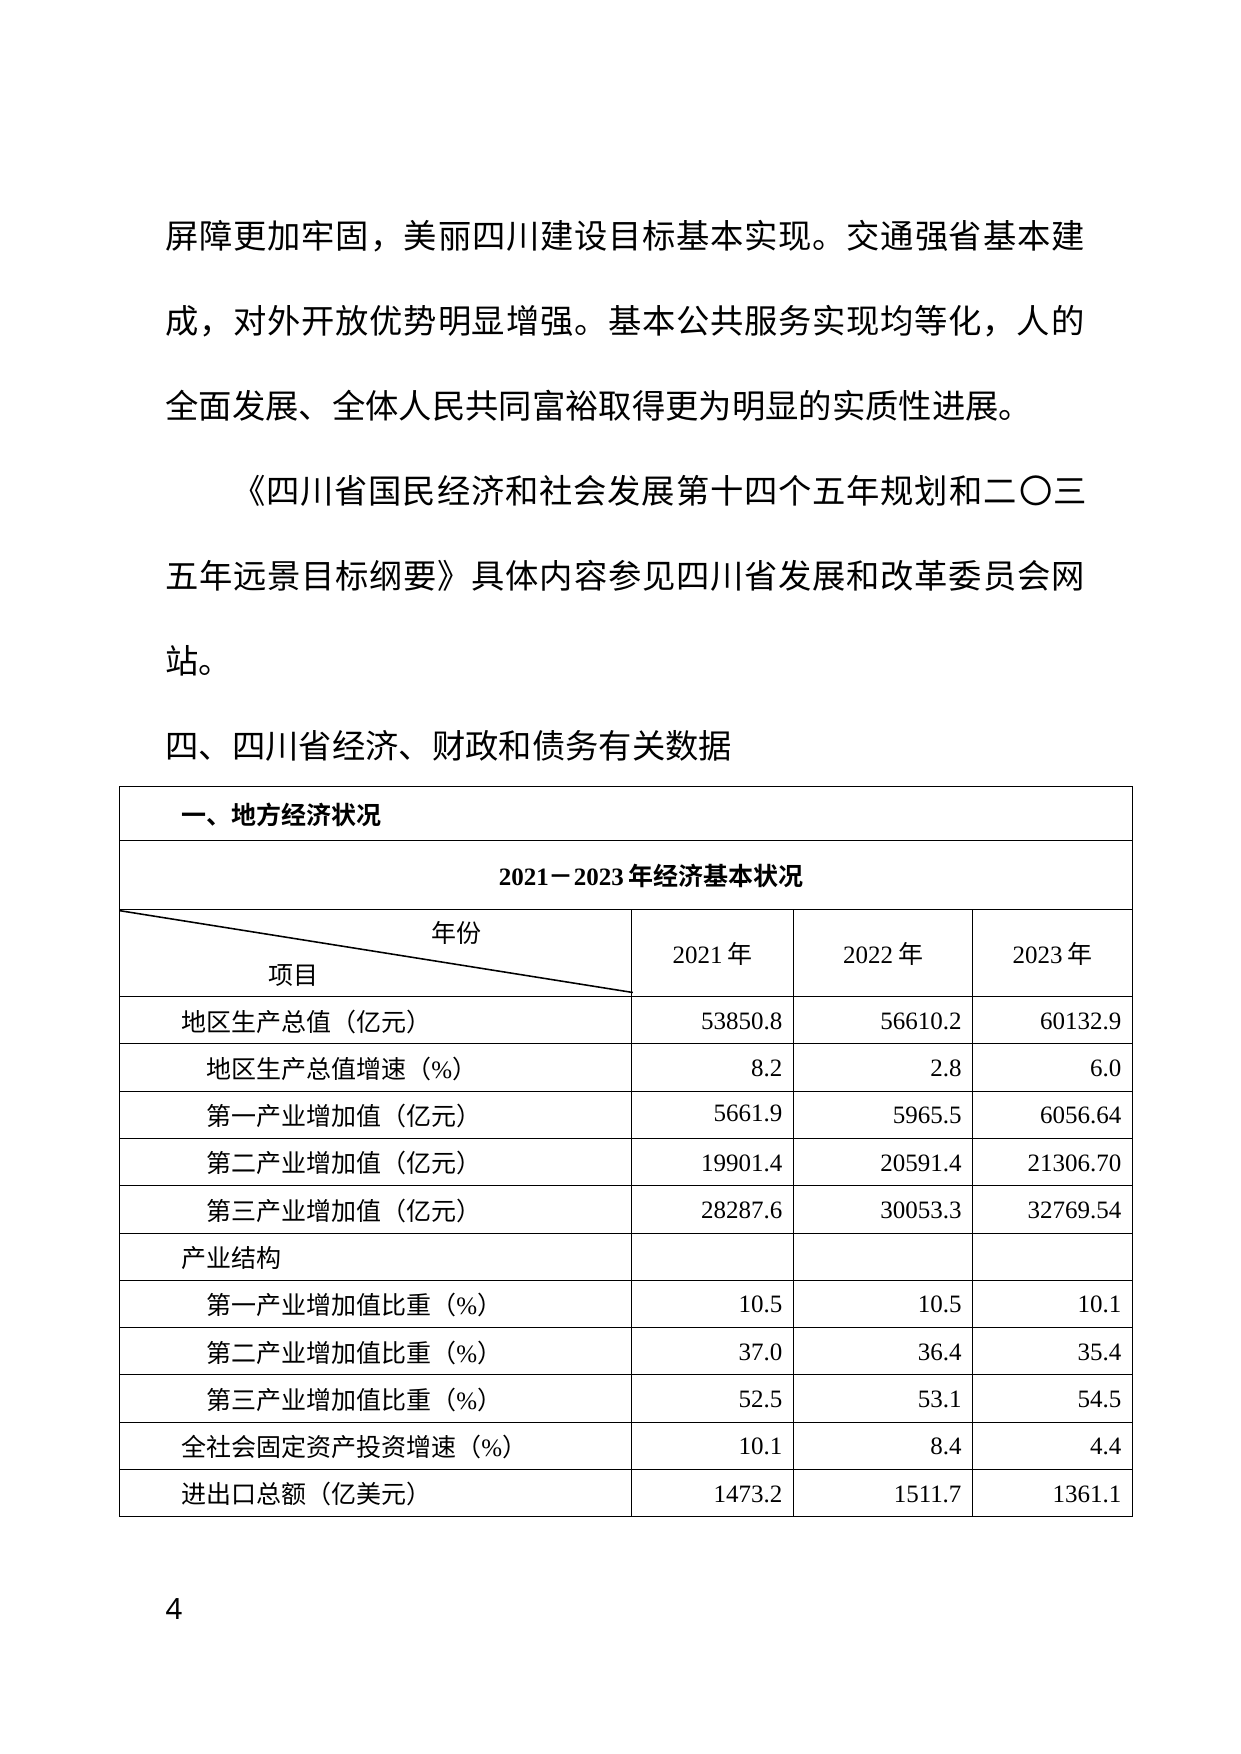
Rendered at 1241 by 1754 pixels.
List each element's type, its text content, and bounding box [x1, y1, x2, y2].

table_cell 1511.7 [794, 1470, 972, 1516]
table_cell 60132.9 [973, 997, 1132, 1043]
table_cell 第一产业增加值（亿元） [120, 1092, 631, 1138]
table_cell 第一产业增加值比重（%） [120, 1281, 631, 1327]
table_cell 52.5 [632, 1375, 793, 1422]
table_cell 2022年 [794, 910, 972, 996]
table_cell 4.4 [973, 1423, 1132, 1469]
table_cell 53850.8 [632, 997, 793, 1043]
table_cell 地区生产总值（亿元） [120, 997, 631, 1043]
table_cell 6056.64 [973, 1092, 1132, 1138]
table_cell 54.5 [973, 1375, 1132, 1422]
table_cell [794, 1234, 972, 1280]
table_cell 28287.6 [632, 1186, 793, 1232]
table_cell 6.0 [973, 1044, 1132, 1091]
table_cell [973, 1234, 1132, 1280]
table_cell 10.1 [973, 1281, 1132, 1327]
table_cell 地区生产总值增速（%） [120, 1044, 631, 1091]
table_cell 5661.9 [632, 1092, 793, 1138]
table_cell 53.1 [794, 1375, 972, 1422]
table_cell 10.1 [632, 1423, 793, 1469]
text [165, 191, 1087, 446]
table_cell 10.5 [632, 1281, 793, 1327]
table_cell 第三产业增加值比重（%） [120, 1375, 631, 1422]
table_cell 19901.4 [632, 1139, 793, 1185]
table_cell 32769.54 [973, 1186, 1132, 1232]
table_cell 8.2 [632, 1044, 793, 1091]
table_cell 第二产业增加值比重（%） [120, 1328, 631, 1374]
table_cell [632, 1234, 793, 1280]
table_cell 36.4 [794, 1328, 972, 1374]
table_cell 35.4 [973, 1328, 1132, 1374]
table_cell 2023年 [973, 910, 1132, 996]
table_cell 10.5 [794, 1281, 972, 1327]
table_cell 2021年 [632, 910, 793, 996]
table_cell 20591.4 [794, 1139, 972, 1185]
table_cell 全社会固定资产投资增速（%） [120, 1423, 631, 1469]
table_cell 产业结构 [120, 1234, 631, 1280]
table_cell 56610.2 [794, 997, 972, 1043]
table_cell 进出口总额（亿美元） [120, 1470, 631, 1516]
table_cell 30053.3 [794, 1186, 972, 1232]
table_cell 年份 项目 [127, 910, 631, 991]
table_cell 1473.2 [632, 1470, 793, 1516]
table_cell 2.8 [794, 1044, 972, 1091]
list 四川省经济、财政和债务有关数据 [165, 701, 1087, 786]
table_cell 5965.5 [794, 1092, 972, 1138]
table_cell 8.4 [794, 1423, 972, 1469]
table_cell 第二产业增加值（亿元） [120, 1139, 631, 1185]
table_cell 21306.70 [973, 1139, 1132, 1185]
table_cell 2021－2023年经济基本状况 [120, 841, 1132, 909]
table_cell 1361.1 [973, 1470, 1132, 1516]
table_cell 37.0 [632, 1328, 793, 1374]
text 《四川省国民经济和社会发展第十四个五年规划和二〇三五年远景目标纲要》具体内容参见四川省发展和改革委员会网站。 [165, 446, 1087, 701]
table_cell 第三产业增加值（亿元） [120, 1186, 631, 1232]
table_header 一、地方经济状况 [120, 787, 1132, 839]
table_cell 年份 项目 [120, 912, 631, 996]
